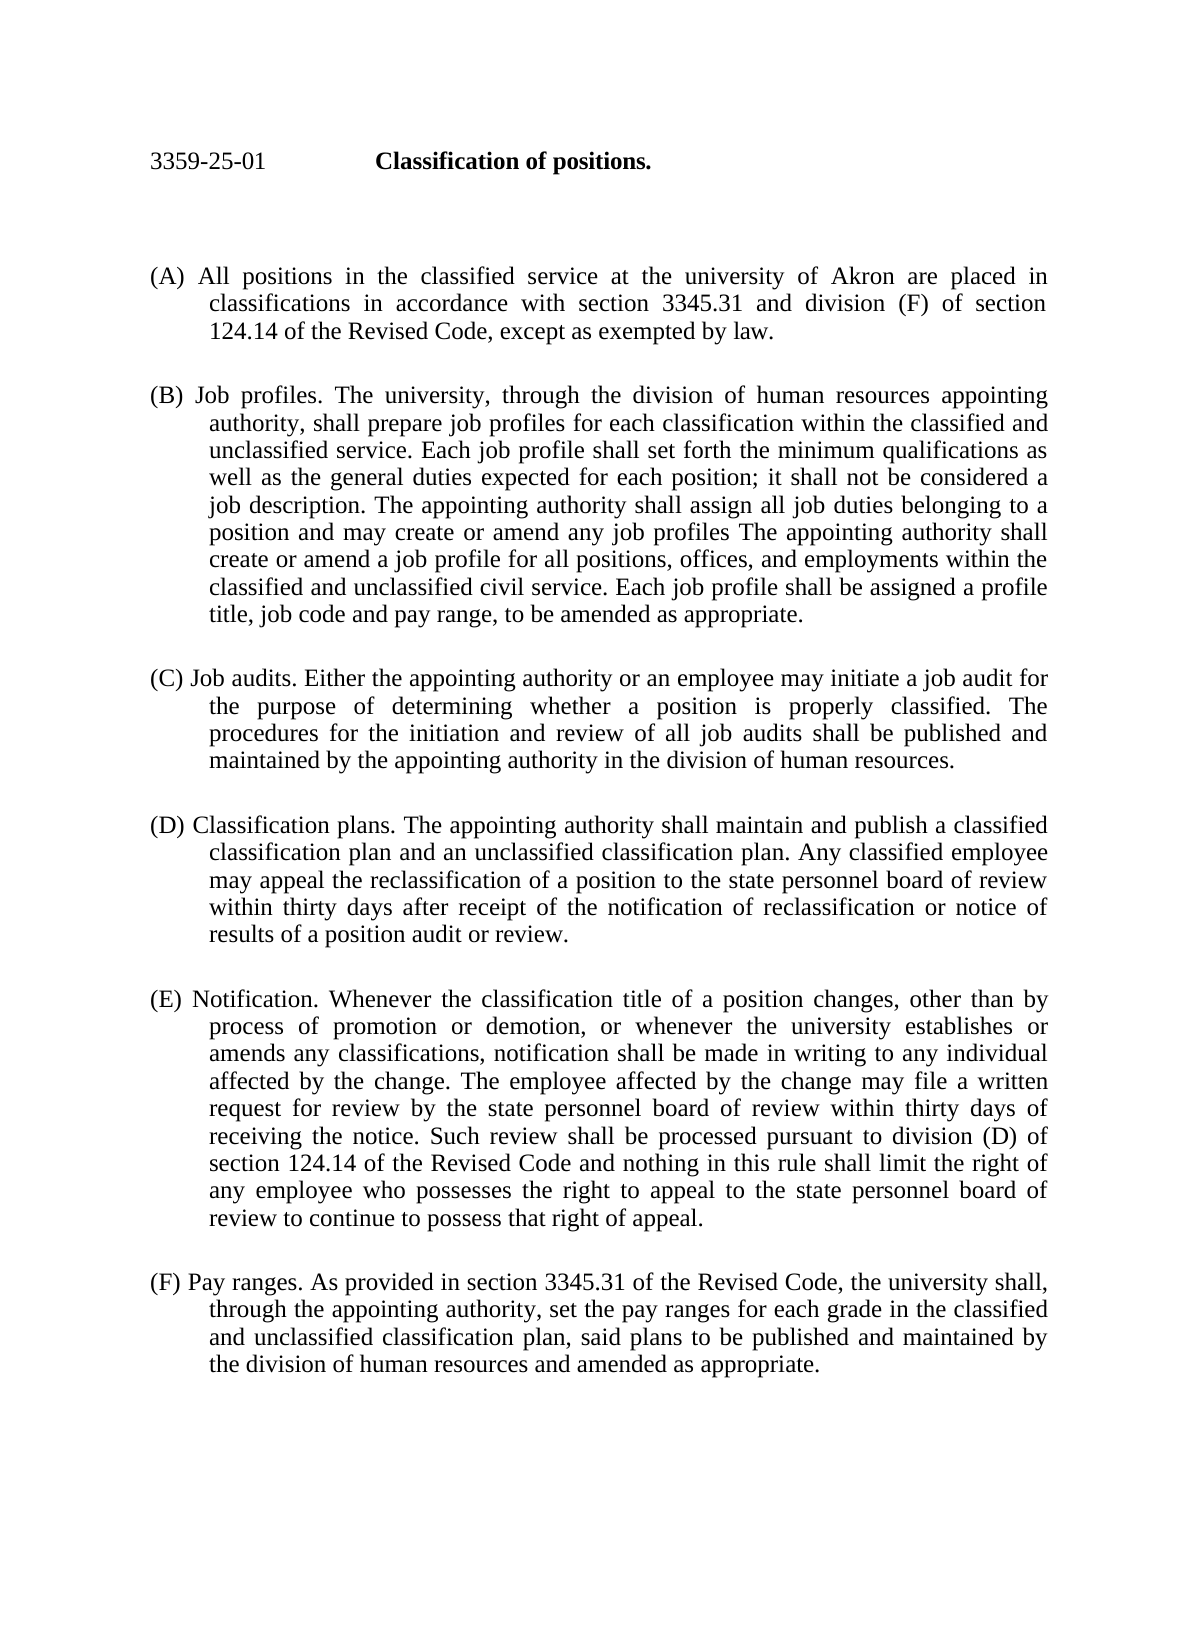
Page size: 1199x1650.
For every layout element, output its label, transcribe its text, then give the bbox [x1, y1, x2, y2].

text 3359-25-01 Classification of positions. [150, 146, 1059, 175]
list Job audits. Either the appointing authority or an employee may initiate a job audit for the purpose of determining whether a position is properly classified. The procedures for the initiation and review of all job audits shall be published and maintained by the appointing authority in the division of human resources. [150, 665, 1049, 774]
list Job profiles. The university, through the division of human resources appointing authority, shall prepare job profiles for each classification within the classified and unclassified service. Each job profile shall set forth the minimum qualifications as well as the general duties expected for each position; it shall not be considered a job description. The appointing authority shall assign all job duties belonging to a position and may create or amend any job profiles The appointing authority shall create or amend a job profile for all positions, offices, and employments within the classified and unclassified civil service. Each job profile shall be assigned a profile title, job code and pay range, to be amended as appropriate. [150, 382, 1049, 628]
list Notification. Whenever the classification title of a position changes, other than by process of promotion or demotion, or whenever the university establishes or amends any classifications, notification shall be made in writing to any individual affected by the change. The employee affected by the change may file a written request for review by the state personnel board of review within thirty days of receiving the notice. Such review shall be processed pursuant to division (D) of section 124.14 of the Revised Code and nothing in this rule shall limit the right of any employee who possesses the right to appeal to the state personnel board of review to continue to possess that right of appeal. [150, 985, 1049, 1232]
list All positions in the classified service at the university of Akron are placed in classifications in accordance with section 3345.31 and division (F) of section [150, 262, 1049, 317]
list Pay ranges. As provided in section 3345.31 of the Revised Code, the university shall, through the appointing authority, set the pay ranges for each grade in the classified and unclassified classification plan, said plans to be published and maintained by the division of human resources and amended as appropriate. [150, 1268, 1049, 1378]
text 124.14 of the Revised Code, except as exempted by law. [209, 317, 1059, 344]
list Classification plans. The appointing authority shall maintain and publish a classified classification plan and an unclassified classification plan. Any classified employee may appeal the reclassification of a position to the state personnel board of review within thirty days after receipt of the notification of reclassification or notice of results of a position audit or review. [150, 811, 1049, 948]
